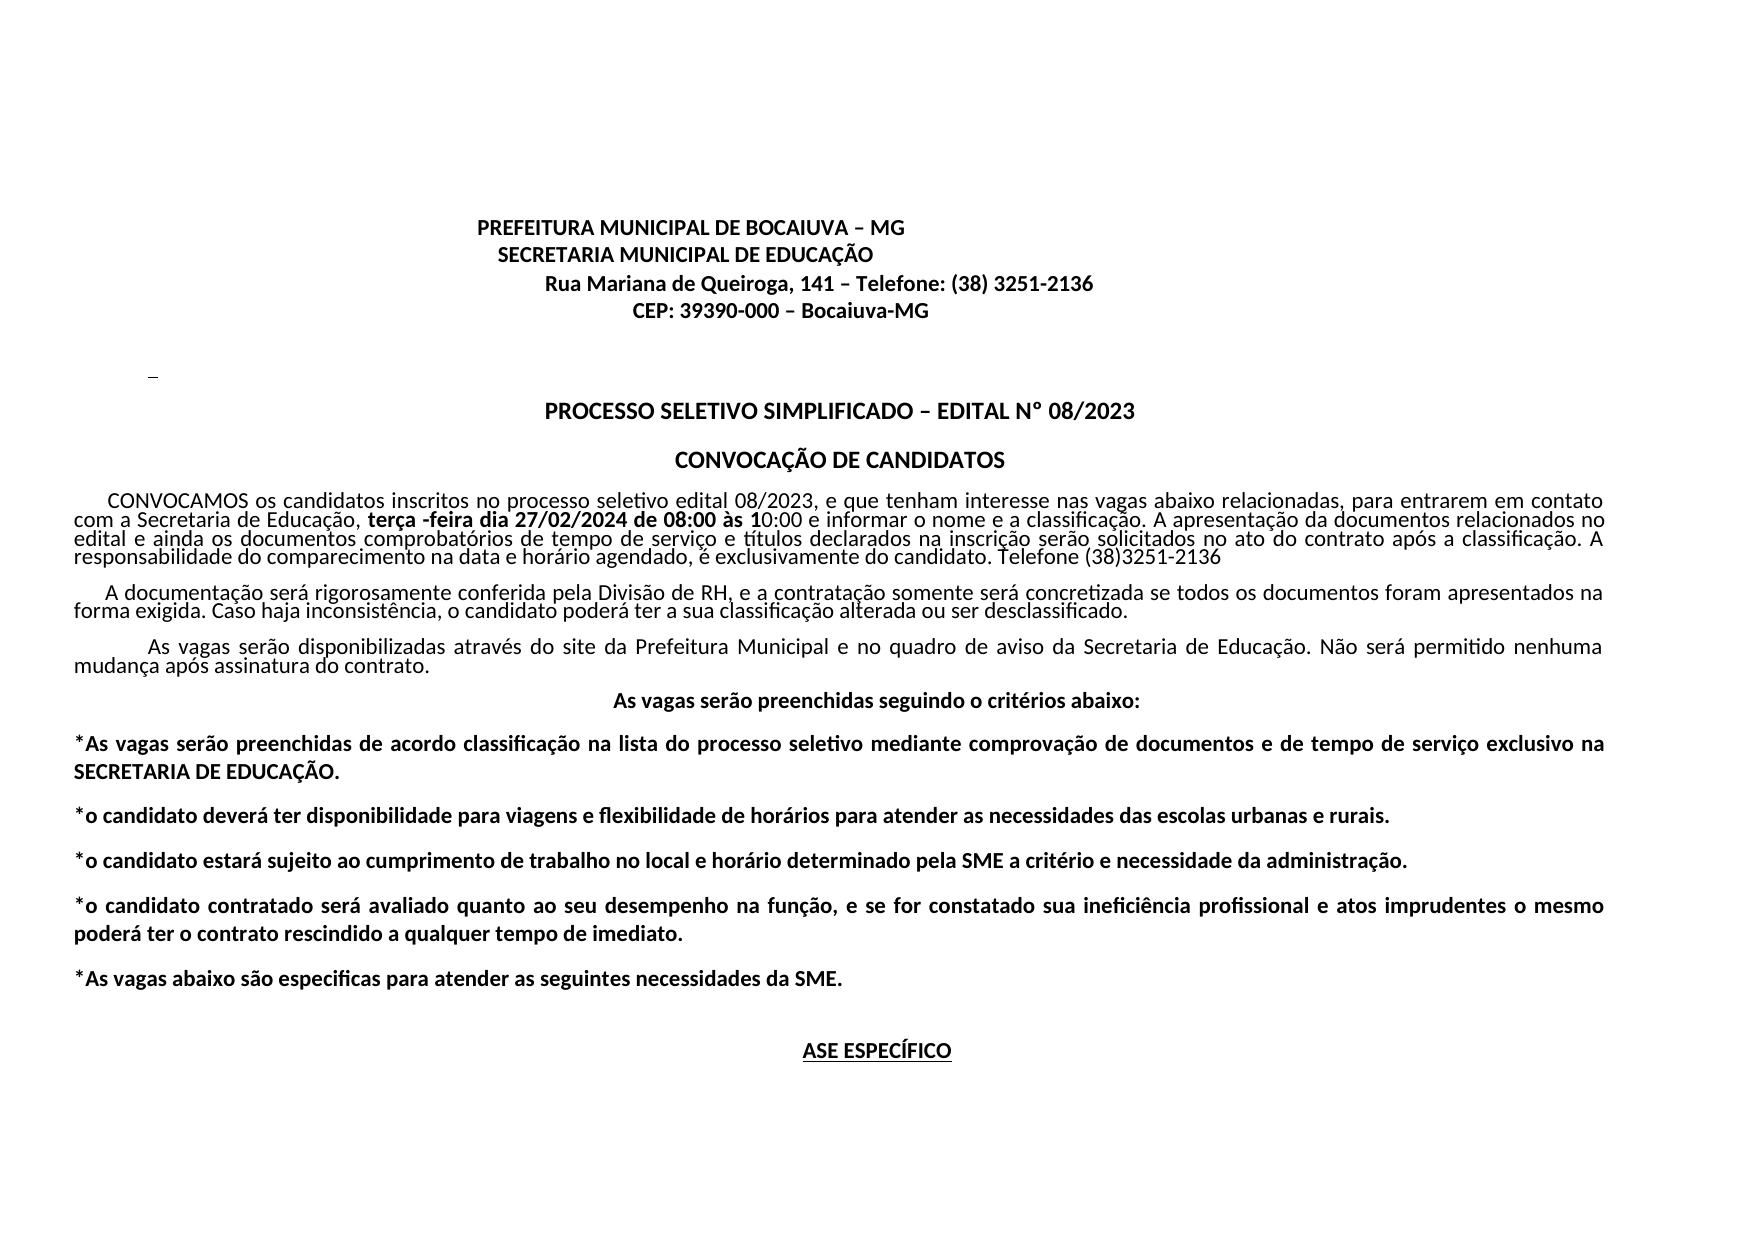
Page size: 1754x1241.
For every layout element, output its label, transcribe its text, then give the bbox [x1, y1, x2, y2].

text CONVOCAMOS os candidatos inscritos no processo seletivo edital 08/2023, e que tenham interesse nas vagas abaixo relacionadas, para entrarem em contato com a Secretaria de Educação, terça -feira dia 27/02/2024 de 08:00 às 10:00 e informar o nome e a classificação. A apresentação da documentos relacionados no edital e ainda os documentos comprobatórios de tempo de serviço e títulos declarados na inscrição serão solicitados no ato do contrato após a classificação. A responsabilidade do comparecimento na data e horário agendado, é exclusivamente do candidato. Telefone (38)3251-2136 [74, 493, 1606, 568]
text *As vagas serão preenchidas de acordo classificação na lista do processo seletivo mediante comprovação de documentos e de tempo de serviço exclusivo na SECRETARIA DE EDUCAÇÃO. [74, 729, 1606, 785]
text *As vagas abaixo são especificas para atender as seguintes necessidades da SME. [74, 964, 1606, 992]
text As vagas serão disponibilizadas através do site da Prefeitura Municipal e no quadro de aviso da Secretaria de Educação. Não será permitido nenhuma mudança após assinatura do contrato. [74, 639, 1606, 677]
text *o candidato deverá ter disponibilidade para viagens e flexibilidade de horários para atender as necessidades das escolas urbanas e rurais. [74, 802, 1606, 829]
text CONVOCAÇÃO DE CANDIDATOS [74, 444, 1606, 475]
text *o candidato estará sujeito ao cumprimento de trabalho no local e horário determinado pela SME a critério e necessidade da administração. [74, 846, 1606, 874]
text PROCESSO SELETIVO SIMPLIFICADO – EDITAL Nº 08/2023 [74, 396, 1606, 426]
text CEP: 39390-000 – Bocaiuva-MG [148, 297, 1414, 325]
text SECRETARIA MUNICIPAL DE EDUCAÇÃO [148, 241, 1414, 269]
text As vagas serão preenchidas seguindo o critérios abaixo: [148, 693, 1606, 712]
text ASE ESPECÍFICO [148, 1044, 1606, 1062]
text PREFEITURA MUNICIPAL DE BOCAIUVA – MG [148, 213, 1414, 241]
text Rua Mariana de Queiroga, 141 – Telefone: (38) 3251-2136 [148, 269, 1414, 297]
text A documentação será rigorosamente conferida pela Divisão de RH, e a contratação somente será concretizada se todos os documentos foram apresentados na forma exigida. Caso haja inconsistência, o candidato poderá ter a sua classificação alterada ou ser desclassificado. [74, 585, 1606, 623]
text *o candidato contratado será avaliado quanto ao seu desempenho na função, e se for constatado sua ineficiência profissional e atos imprudentes o mesmo poderá ter o contrato rescindido a qualquer tempo de imediato. [74, 891, 1606, 947]
